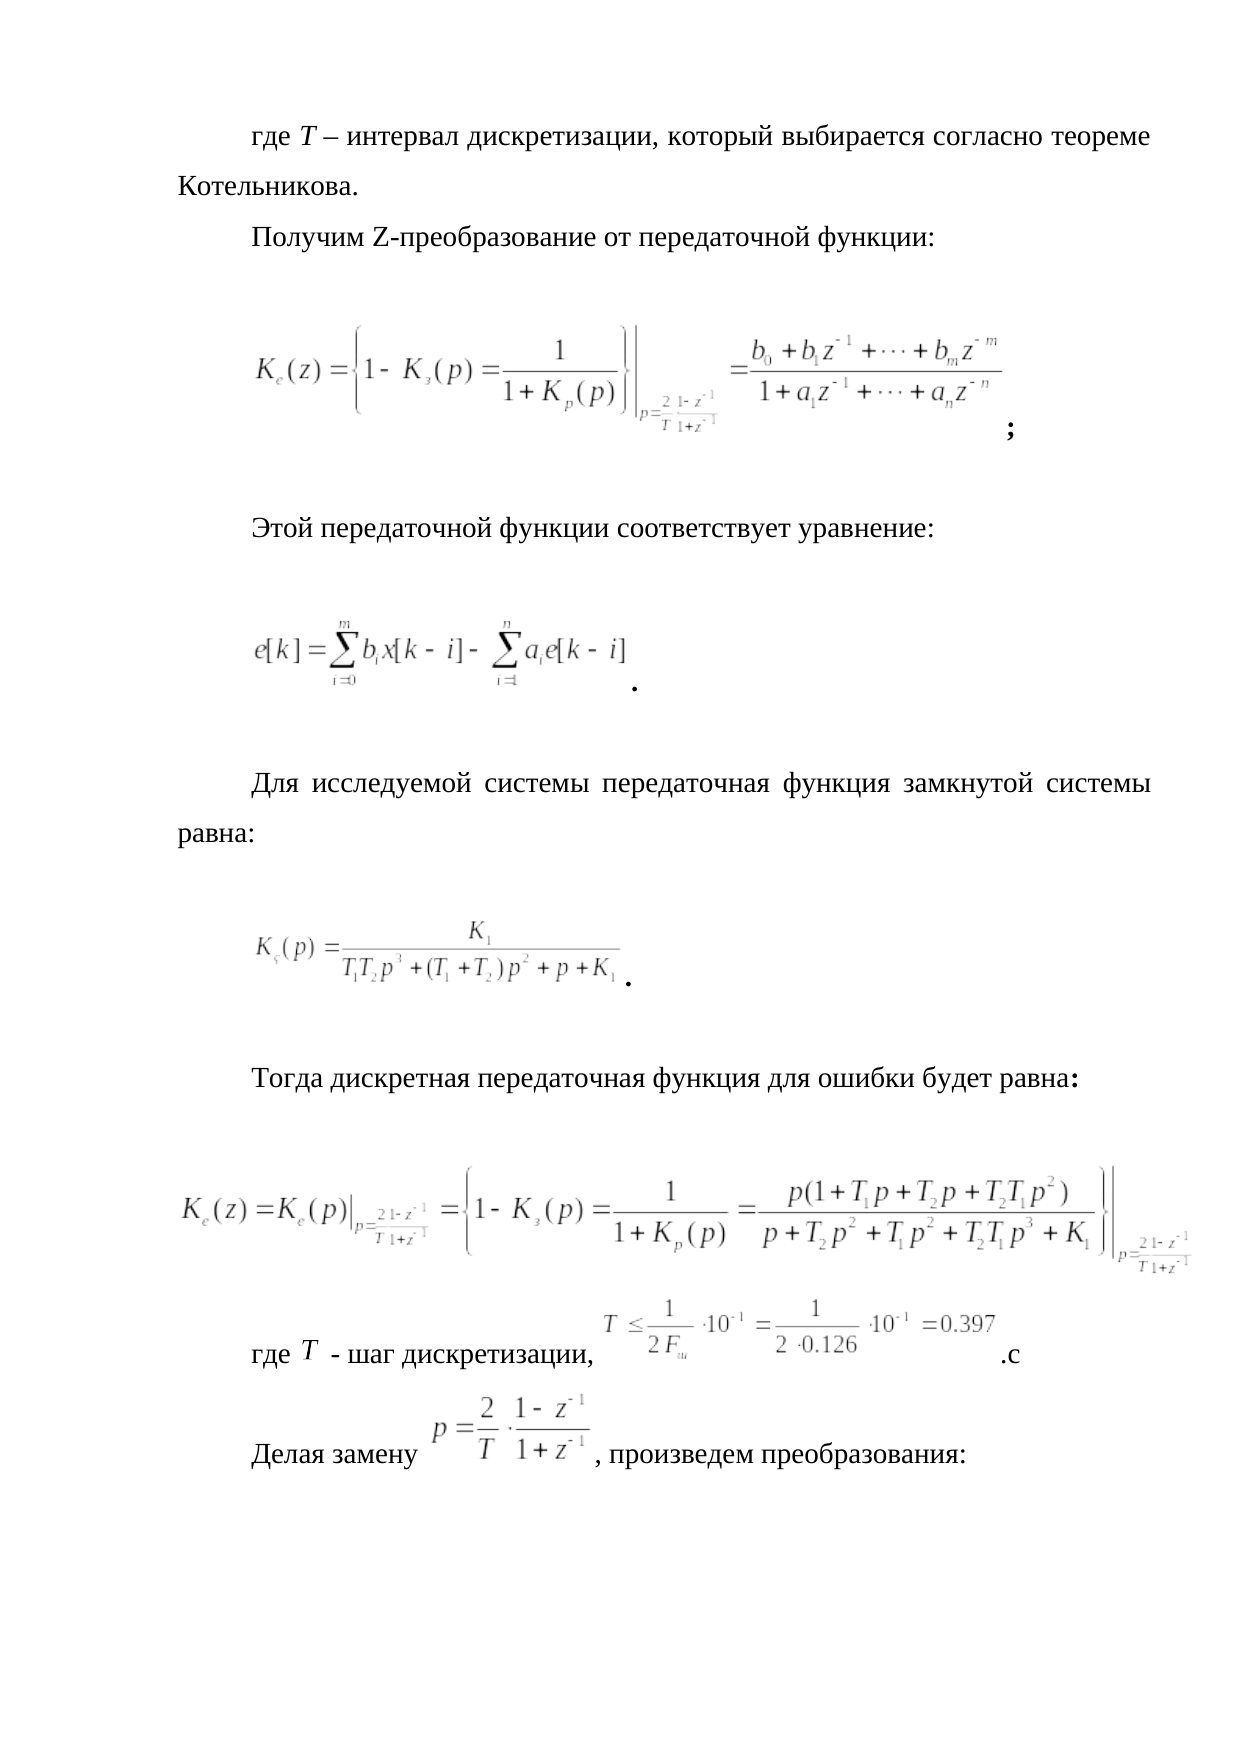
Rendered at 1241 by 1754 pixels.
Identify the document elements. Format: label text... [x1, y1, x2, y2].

text где T – интервал дискретизации, который выбирается согласно теореме Котельникова. [177, 118, 1152, 202]
title Для исследуемой системы передаточная функция замкнутой системы равна: [177, 765, 1152, 849]
text Делая замену , произведем преобразования: [177, 1387, 1152, 1469]
title Этой передаточной функции соответствует уравнение: [177, 510, 1152, 543]
title . [177, 611, 1152, 698]
title . [177, 916, 1152, 993]
title ; [177, 319, 1152, 443]
text где - шаг дискретизации, .с [177, 1293, 1152, 1370]
text Получим Z-преобразование от передаточной функции: [177, 219, 1152, 252]
title Тогда дискретная передаточная функция для ошибки будет равна: [177, 1060, 1152, 1093]
